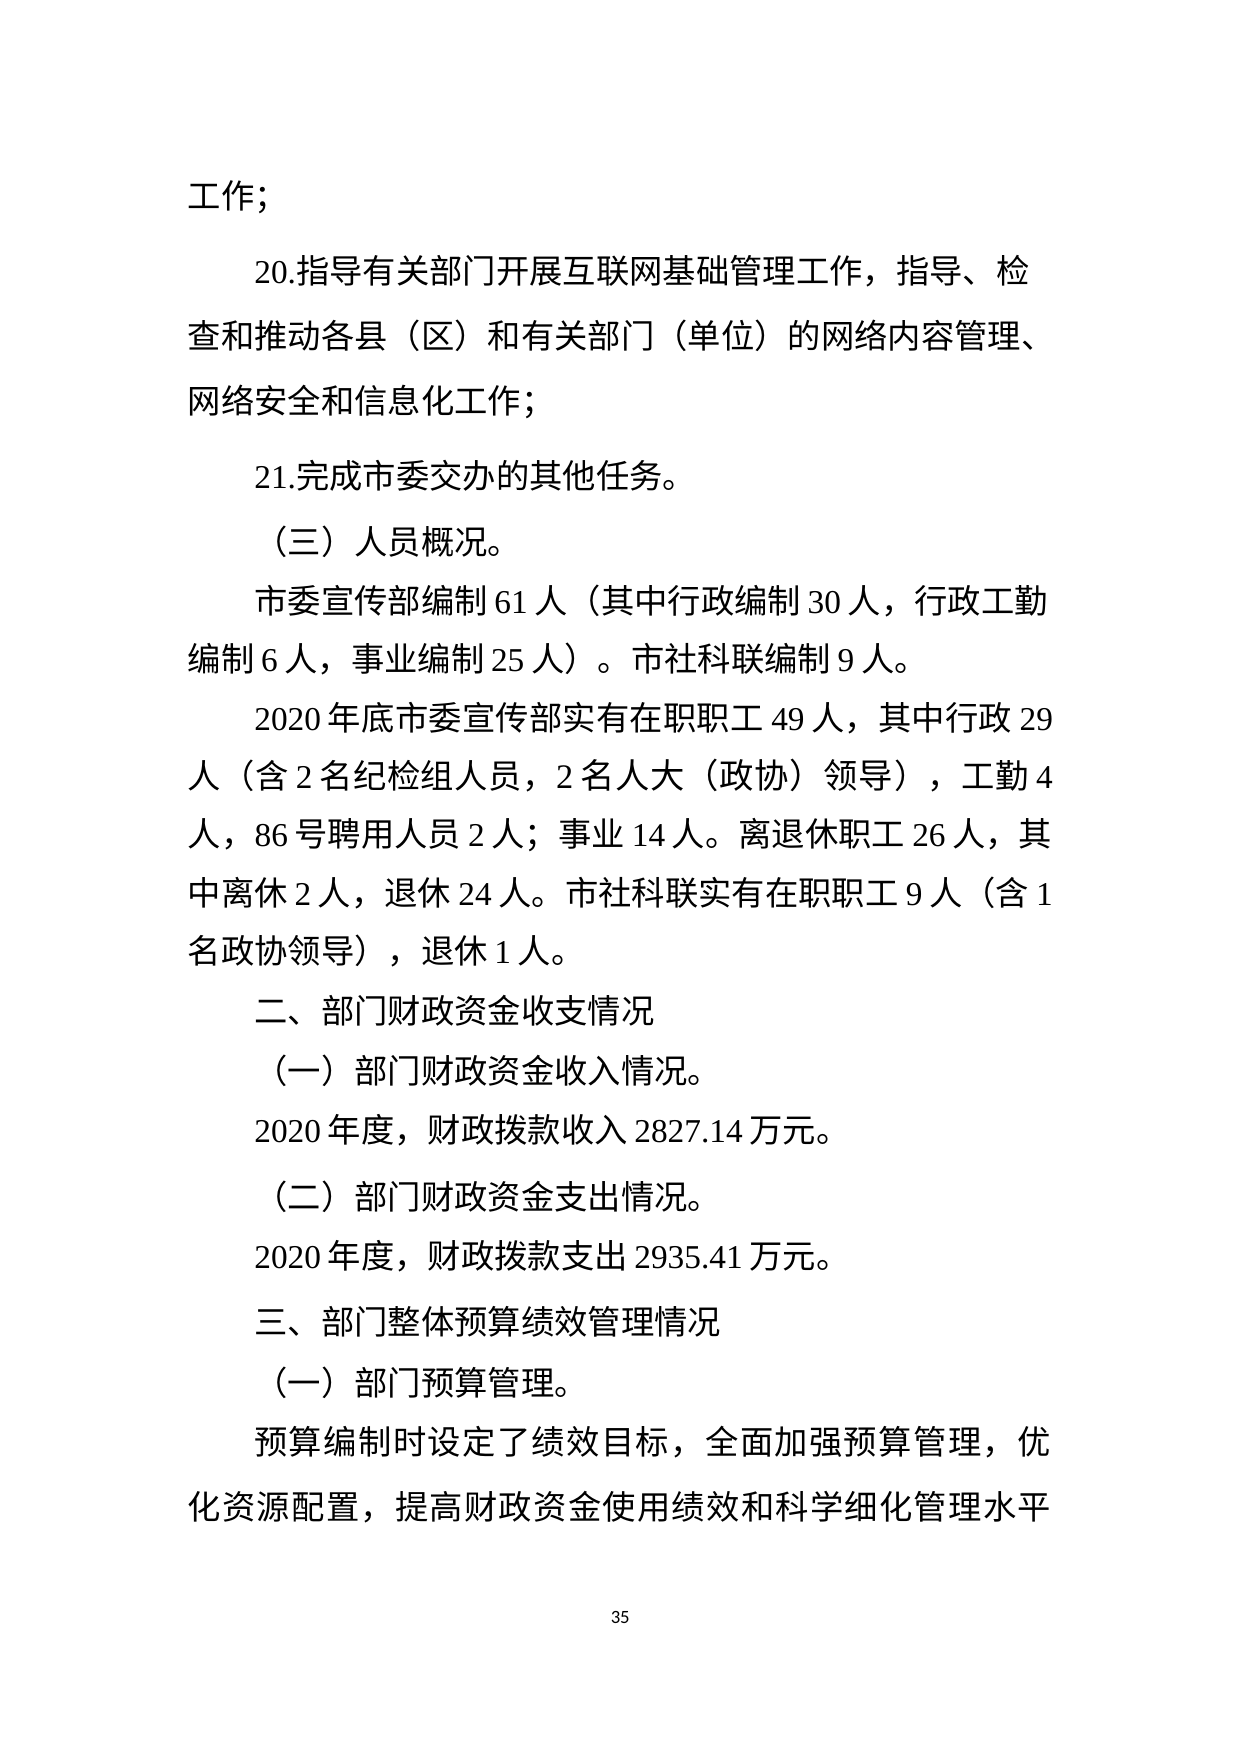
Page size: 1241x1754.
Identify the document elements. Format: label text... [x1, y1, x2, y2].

text 2020年底市委宣传部实有在职职工49人，其中行政29人（含2名纪检组人员，2名人大（政协）领导），工勤4人，86号聘用人员2人；事业14人。离退休职工26人，其中离休2人，退休24人。市社科联实有在职职工9人（含1名政协领导），退休1人。 [187, 683, 1053, 975]
text 2020年度，财政拨款收入2827.14万元。 [187, 1096, 1053, 1161]
text （一）部门预算管理。 [187, 1347, 1053, 1407]
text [187, 162, 1053, 227]
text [187, 1407, 1053, 1537]
text 三、部门整体预算绩效管理情况 [187, 1286, 1053, 1347]
text 2020年度，财政拨款支出2935.41万元。 [187, 1221, 1053, 1286]
text （一）部门财政资金收入情况。 [187, 1036, 1053, 1096]
text （二）部门财政资金支出情况。 [187, 1161, 1053, 1221]
text 21.完成市委交办的其他任务。 [187, 441, 1053, 506]
text 市委宣传部编制61人（其中行政编制30人，行政工勤编制6人，事业编制25人）。市社科联编制9人。 [187, 567, 1053, 683]
text 二、部门财政资金收支情况 [187, 975, 1053, 1036]
text 20.指导有关部门开展互联网基础管理工作，指导、检查和推动各县（区）和有关部门（单位）的网络内容管理、网络安全和信息化工作； [187, 237, 1053, 432]
text （三）人员概况。 [187, 506, 1053, 567]
